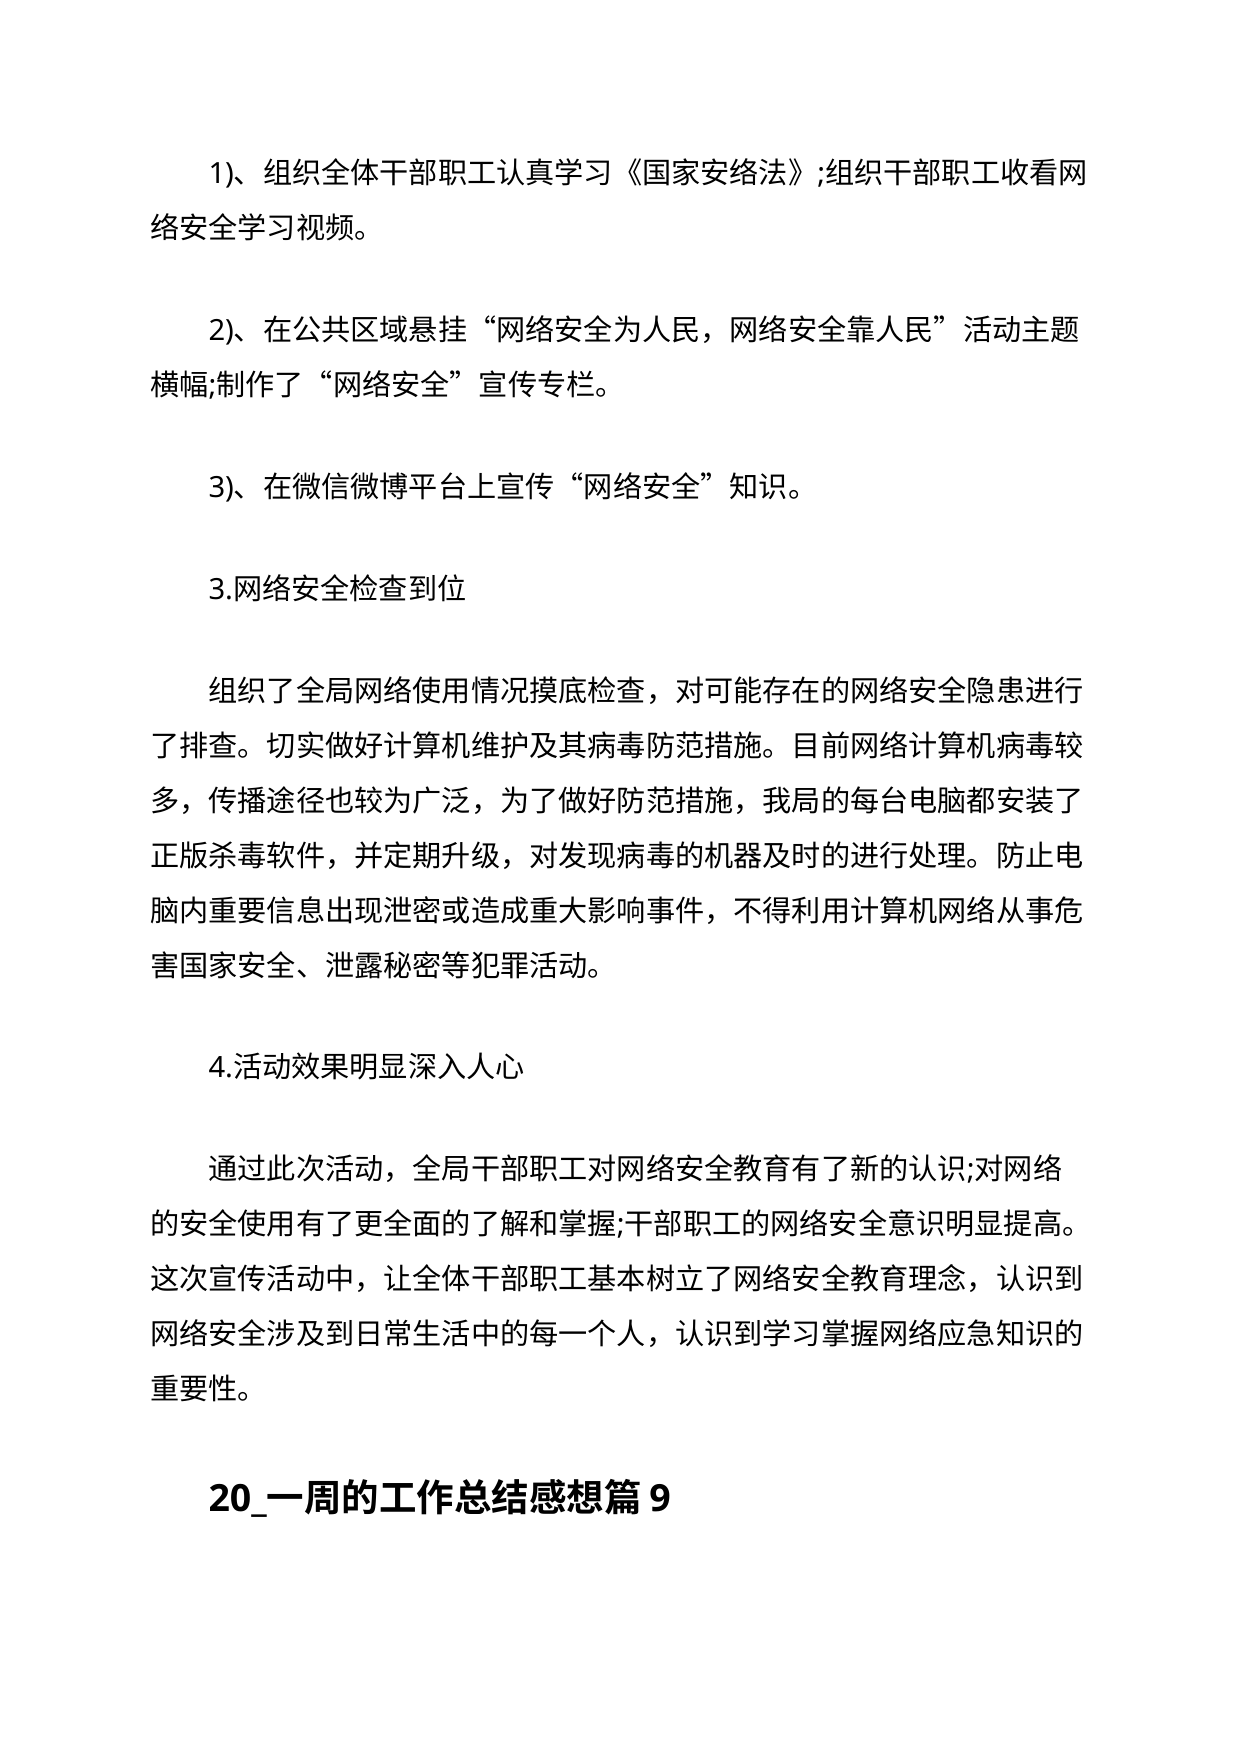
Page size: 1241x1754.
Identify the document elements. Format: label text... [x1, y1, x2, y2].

text 2)、在公共区域悬挂“网络安全为人民，网络安全靠人民”活动主题横幅;制作了“网络安全”宣传专栏。 [150, 307, 1090, 404]
text 20_一周的工作总结感想篇9 [150, 1467, 1090, 1522]
text 3)、在微信微博平台上宣传“网络安全”知识。 [150, 464, 1090, 506]
text 通过此次活动，全局干部职工对网络安全教育有了新的认识;对网络的安全使用有了更全面的了解和掌握;干部职工的网络安全意识明显提高。这次宣传活动中，让全体干部职工基本树立了网络安全教育理念，认识到网络安全涉及到日常生活中的每一个人，认识到学习掌握网络应急知识的重要性。 [150, 1146, 1090, 1408]
text 1)、组织全体干部职工认真学习《国家安络法》;组织干部职工收看网络安全学习视频。 [150, 150, 1090, 247]
text 3.网络安全检查到位 [150, 566, 1090, 608]
text 4.活动效果明显深入人心 [150, 1044, 1090, 1086]
text 组织了全局网络使用情况摸底检查，对可能存在的网络安全隐患进行了排查。切实做好计算机维护及其病毒防范措施。目前网络计算机病毒较多，传播途径也较为广泛，为了做好防范措施，我局的每台电脑都安装了正版杀毒软件，并定期升级，对发现病毒的机器及时的进行处理。防止电脑内重要信息出现泄密或造成重大影响事件，不得利用计算机网络从事危害国家安全、泄露秘密等犯罪活动。 [150, 668, 1090, 984]
